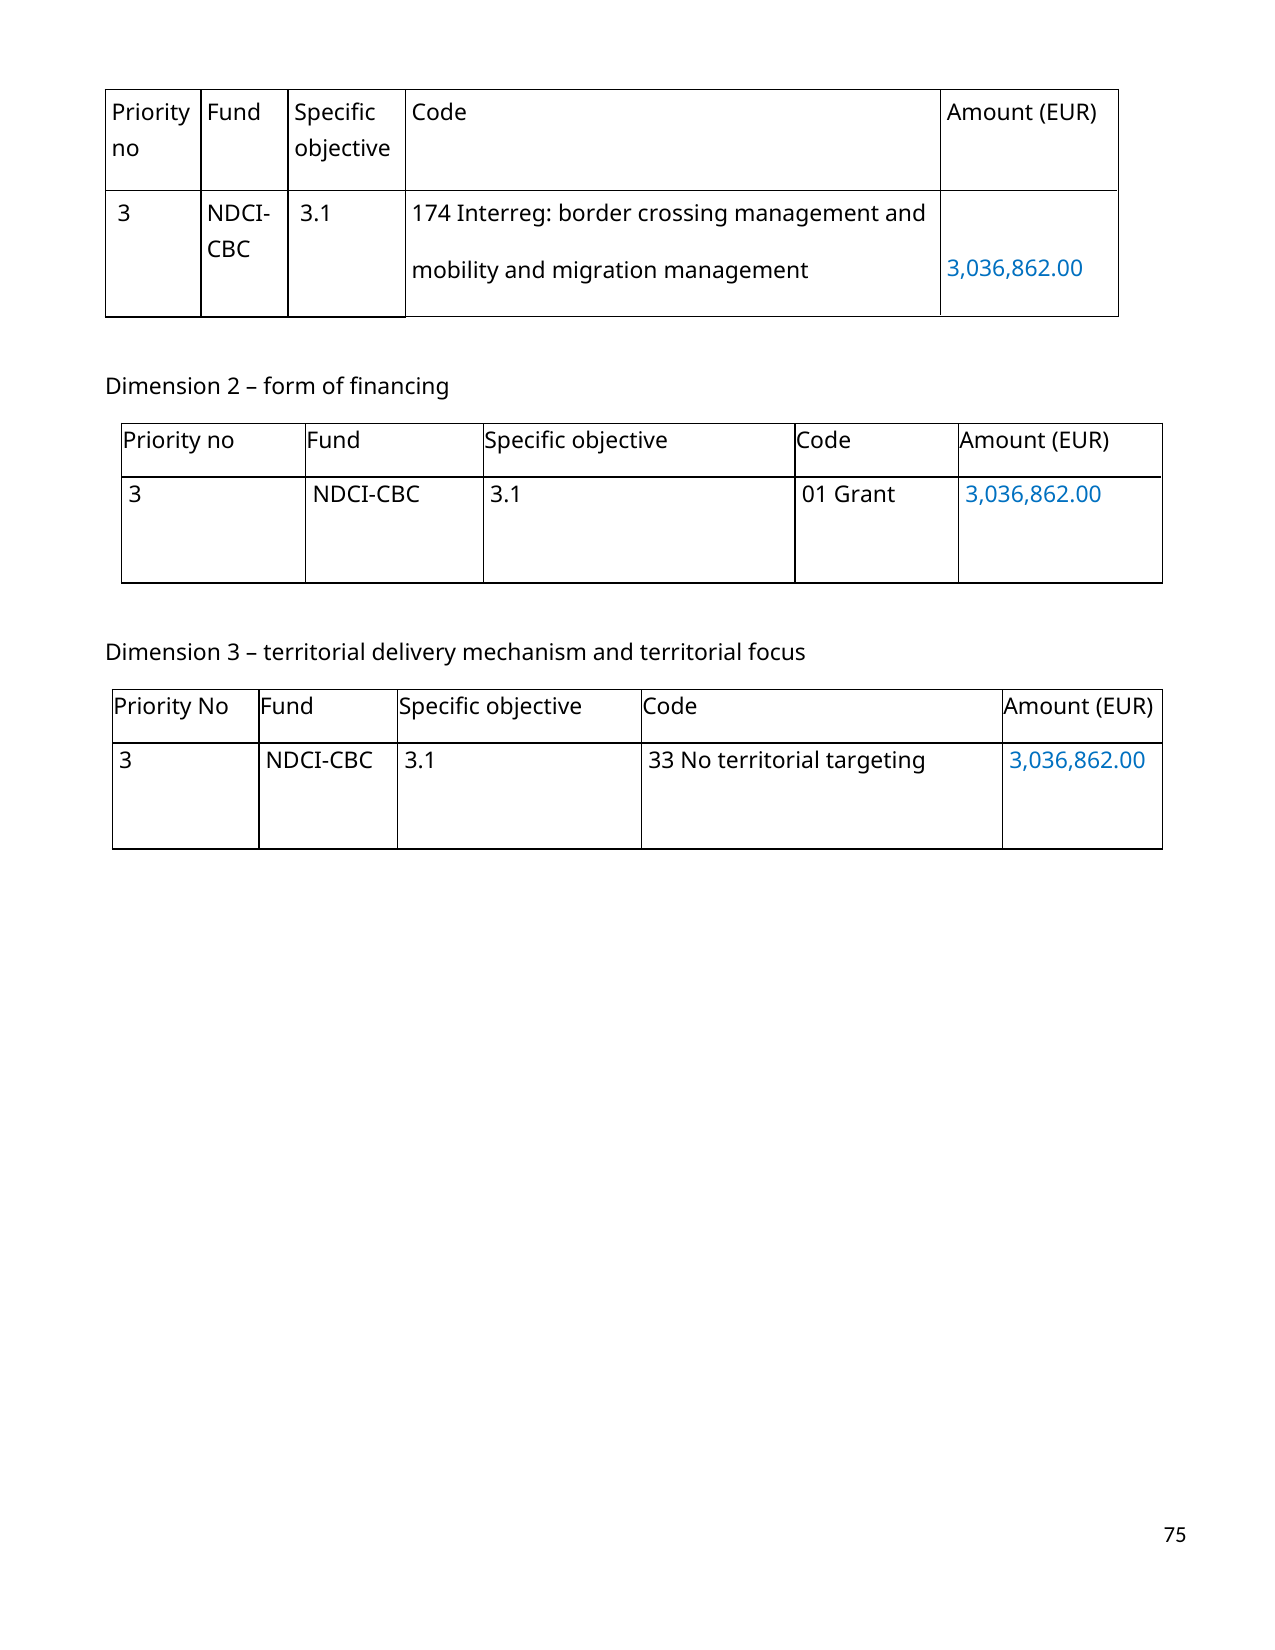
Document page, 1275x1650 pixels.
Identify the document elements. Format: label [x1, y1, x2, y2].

table_header [105, 89, 1186, 850]
